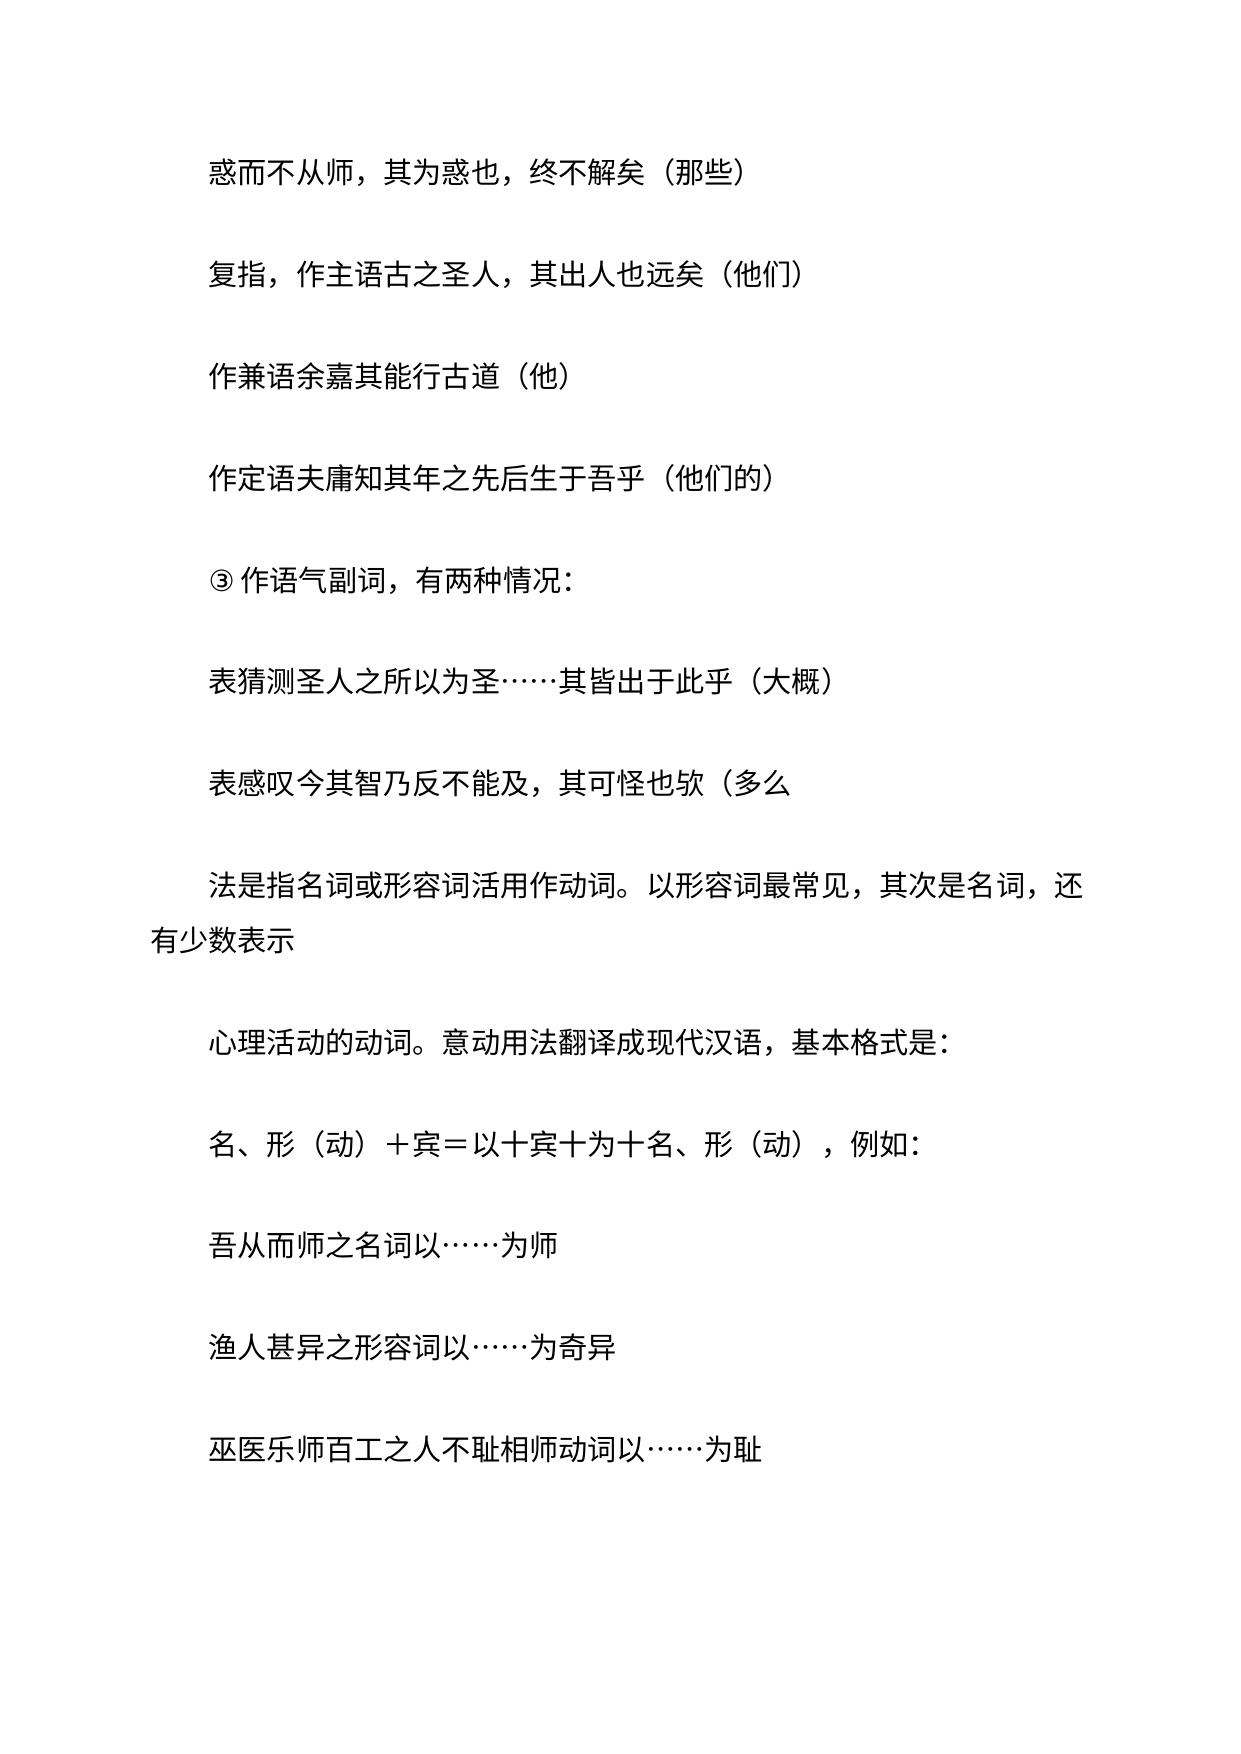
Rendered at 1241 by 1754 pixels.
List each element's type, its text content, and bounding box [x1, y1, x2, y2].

text 吾从而师之名词以……为师 [150, 1223, 1090, 1265]
text 作定语夫庸知其年之先后生于吾乎（他们的） [150, 455, 1090, 498]
text 惑而不从师，其为惑也，终不解矣（那些） [150, 150, 1090, 192]
text ③作语气副词，有两种情况： [150, 557, 1090, 599]
text 表猜测圣人之所以为圣……其皆出于此乎（大概） [150, 659, 1090, 701]
text 复指，作主语古之圣人，其出人也远矣（他们） [150, 252, 1090, 294]
text 名、形（动）＋宾＝以十宾十为十名、形（动），例如： [150, 1121, 1090, 1163]
text 表感叹今其智乃反不能及，其可怪也欤（多么 [150, 761, 1090, 803]
text 巫医乐师百工之人不耻相师动词以……为耻 [150, 1426, 1090, 1469]
text 渔人甚异之形容词以……为奇异 [150, 1324, 1090, 1367]
text 作兼语余嘉其能行古道（他） [150, 353, 1090, 396]
text 法是指名词或形容词活用作动词。以形容词最常见，其次是名词，还有少数表示 [150, 863, 1090, 960]
text 心理活动的动词。意动用法翻译成现代汉语，基本格式是： [150, 1019, 1090, 1062]
